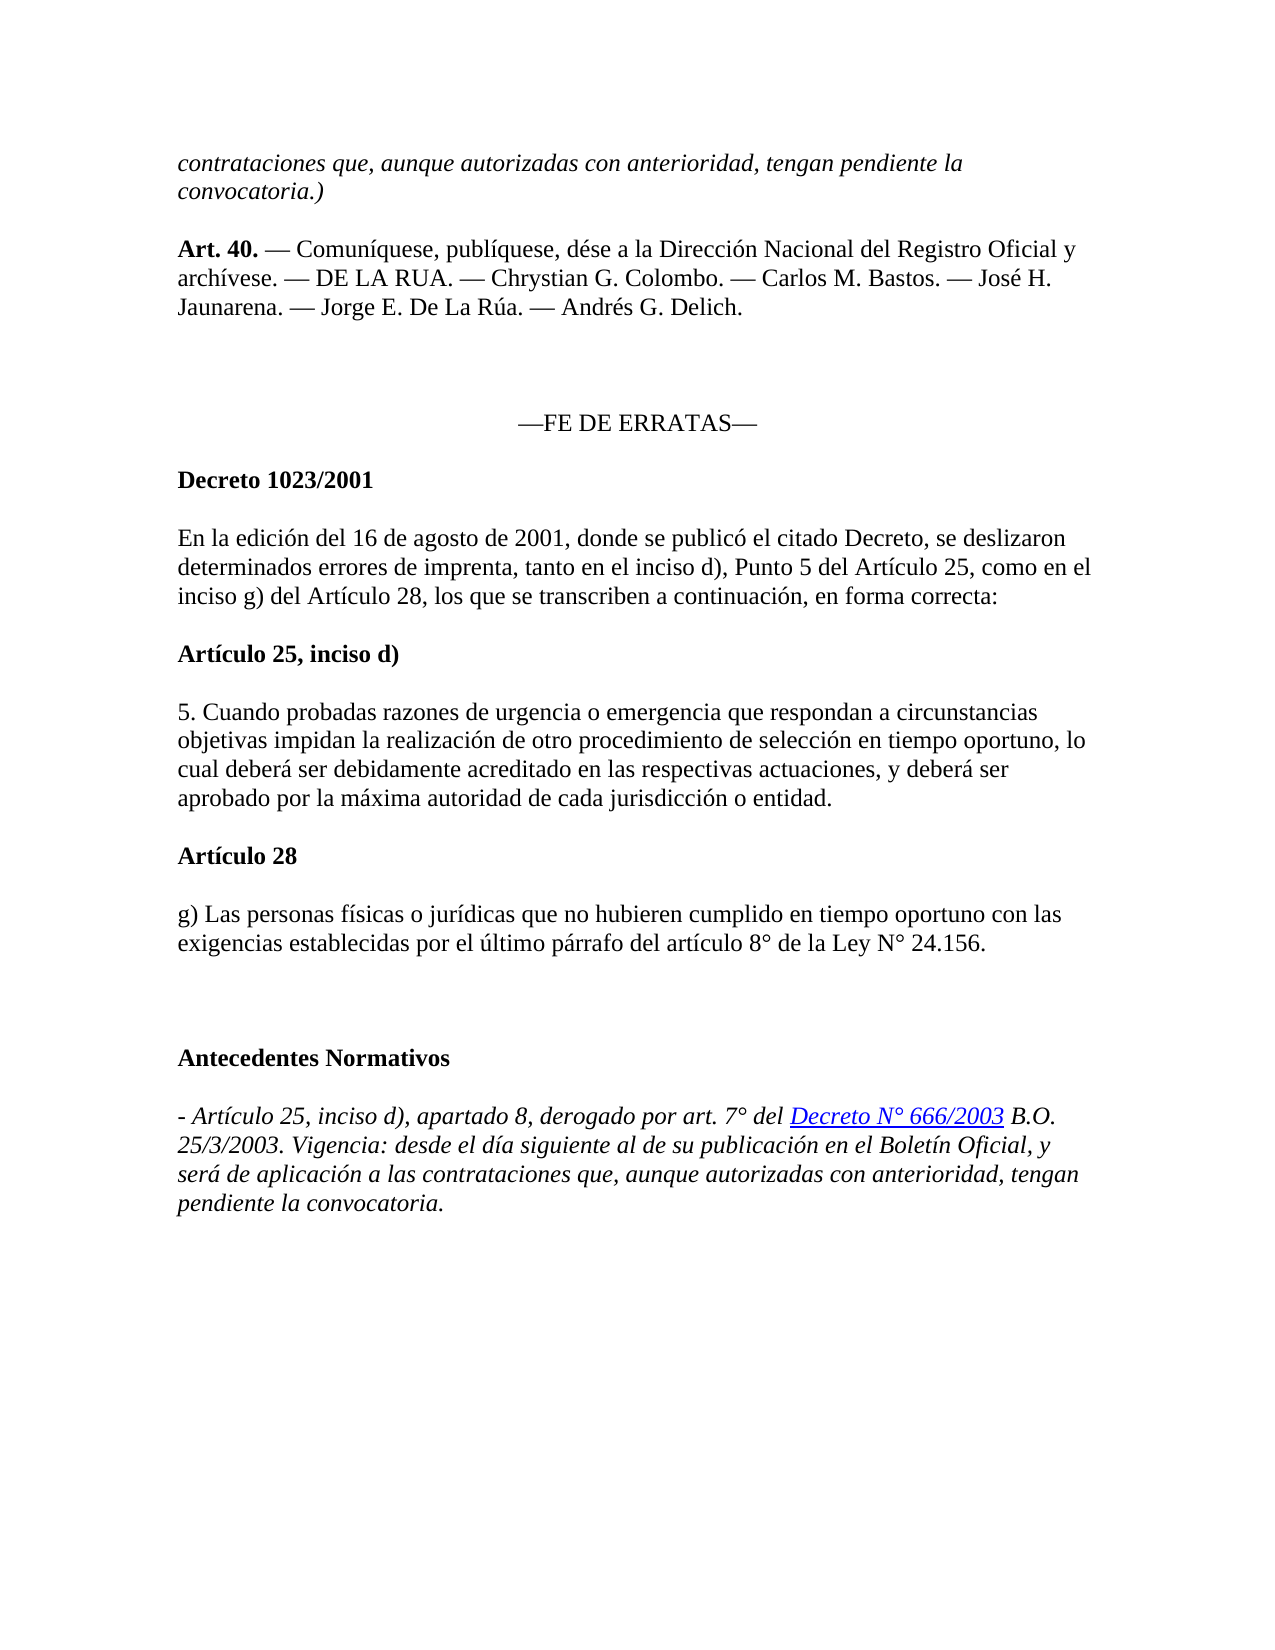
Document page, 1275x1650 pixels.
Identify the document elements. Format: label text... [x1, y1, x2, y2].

text Art. 40. — Comuníquese, publíquese, dése a la Dirección Nacional del Registro Oficial y archívese. — DE LA RUA. — Chrystian G. Colombo. — Carlos M. Bastos. — José H. Jaunarena. — Jorge E. De La Rúa. — Andrés G. Delich. [177, 234, 1098, 321]
text Artículo 25, inciso d) [177, 639, 1098, 668]
text - Artículo 25, inciso d), apartado 8, derogado por art. 7° del Decreto N° 666/2003 B.O. 25/3/2003. Vigencia: desde el día siguiente al de su publicación en el Boletín Oficial, y será de aplicación a las contrataciones que, aunque autorizadas con anterioridad, tengan pendiente la convocatoria. [177, 1101, 1098, 1216]
text Decreto 1023/2001 [177, 466, 1098, 494]
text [177, 148, 1098, 205]
text 5. Cuando probadas razones de urgencia o emergencia que respondan a circunstancias objetivas impidan la realización de otro procedimiento de selección en tiempo oportuno, lo cual deberá ser debidamente acreditado en las respectivas actuaciones, y deberá ser aprobado por la máxima autoridad de cada jurisdicción o entidad. [177, 697, 1098, 812]
text g) Las personas físicas o jurídicas que no hubieren cumplido en tiempo oportuno con las exigencias establecidas por el último párrafo del artículo 8° de la Ley N° 24.156. [177, 899, 1098, 956]
text Antecedentes Normativos [177, 1043, 1098, 1072]
text En la edición del 16 de agosto de 2001, donde se publicó el citado Decreto, se deslizaron determinados errores de imprenta, tanto en el inciso d), Punto 5 del Artículo 25, como en el inciso g) del Artículo 28, los que se transcriben a continuación, en forma correcta: [177, 523, 1098, 610]
text Artículo 28 [177, 841, 1098, 870]
text —FE DE ERRATAS— [177, 408, 1098, 436]
